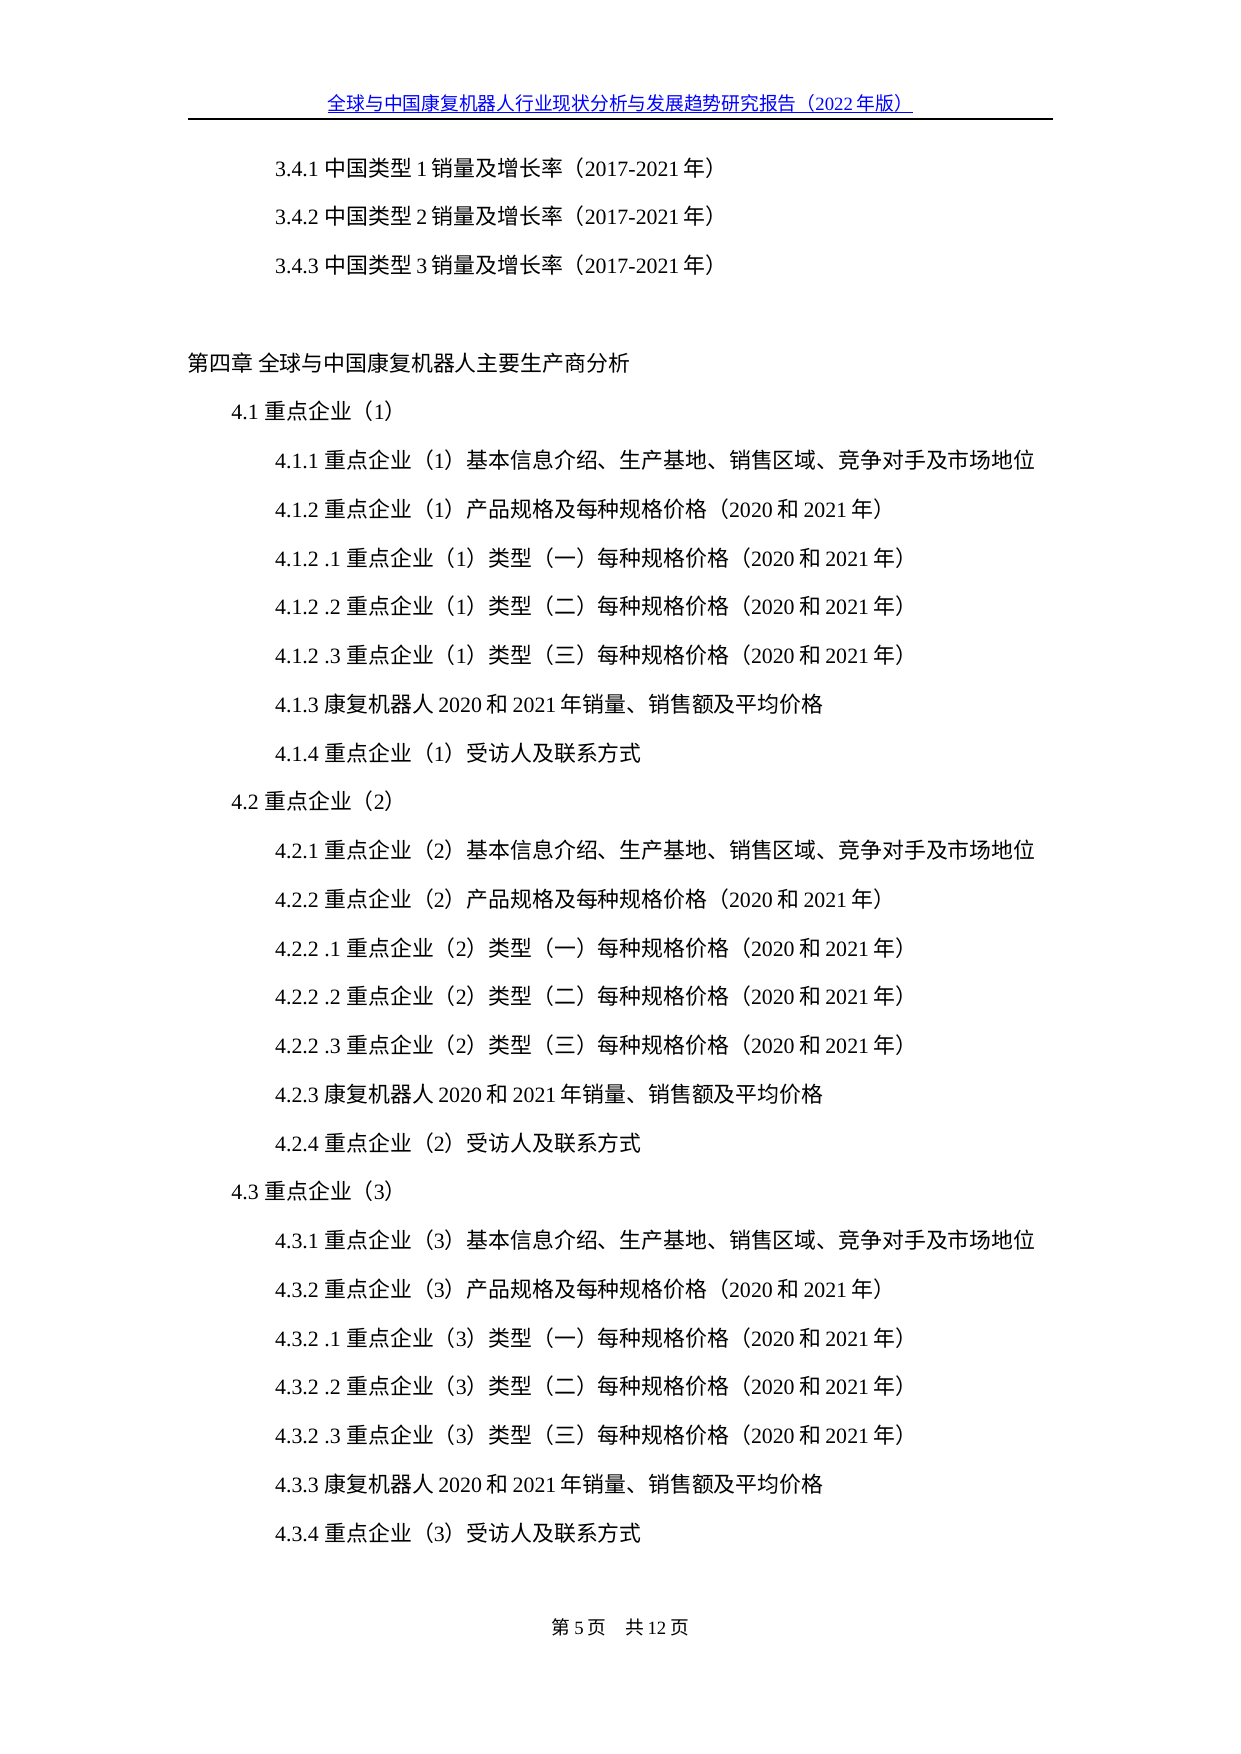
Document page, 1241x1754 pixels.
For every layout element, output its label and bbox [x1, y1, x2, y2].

text [187, 150, 1053, 1548]
